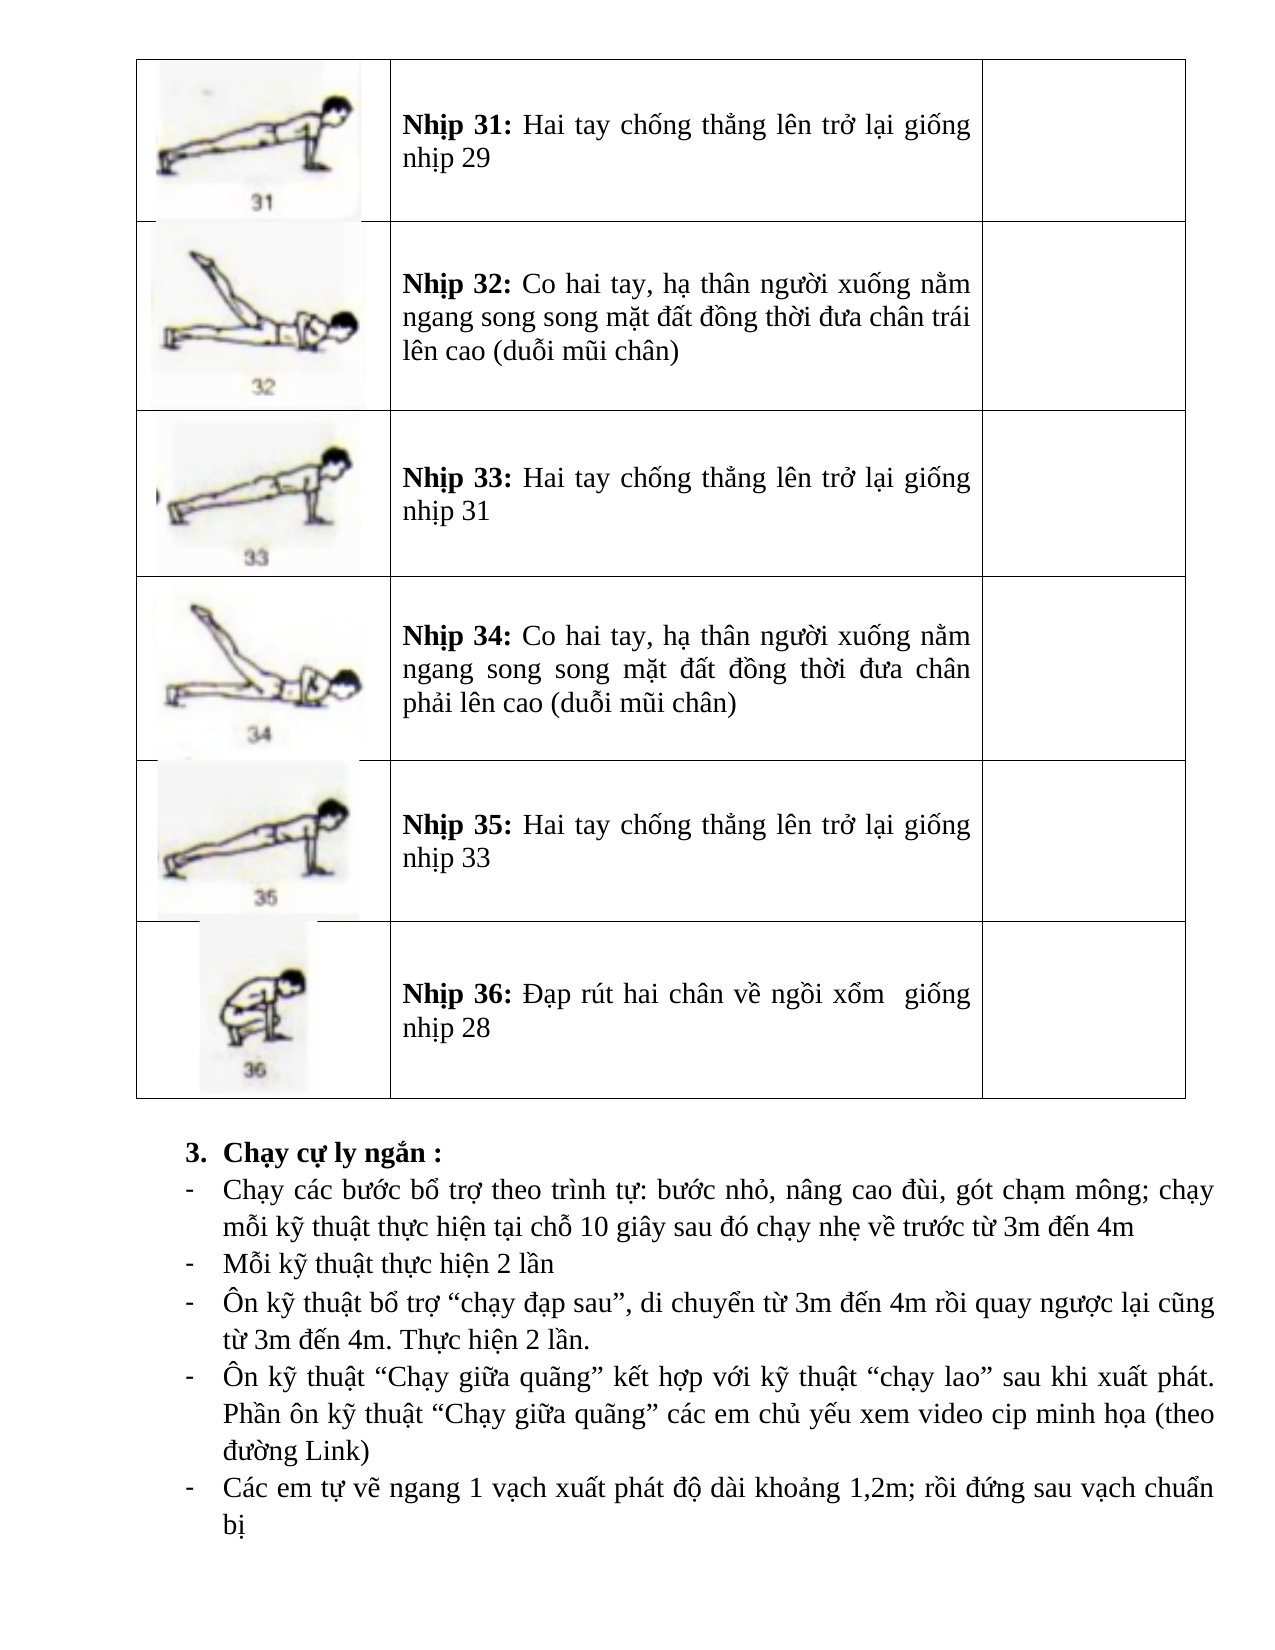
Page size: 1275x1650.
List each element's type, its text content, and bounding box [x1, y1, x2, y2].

table_cell [137, 411, 156, 576]
table_cell [983, 411, 1185, 576]
list Mỗi kỹ thuật thực hiện 2 lần [185, 1246, 1216, 1281]
table_cell [983, 60, 1185, 221]
table_cell Nhịp 34: Co hai tay, hạ thân người xuống nằm ngang song song mặt đất đồng thời đưa chân phải lên cao (duỗi mũi chân) [391, 577, 982, 759]
table_cell [362, 60, 390, 221]
table_cell [137, 922, 199, 1098]
table_cell [983, 922, 1185, 1098]
picture [152, 577, 365, 1098]
table_cell [983, 577, 1185, 759]
picture [150, 60, 367, 410]
table_cell [360, 761, 390, 921]
table_cell [983, 761, 1185, 921]
table_cell [983, 222, 1185, 410]
table_cell Nhịp 35: Hai tay chống thẳng lên trở lại giống nhịp 33 [391, 761, 982, 921]
list Chạy các bước bổ trợ theo trình tự: bước nhỏ, nâng cao đùi, gót chạm mông; chạy mỗi kỹ thuật thực hiện tại chỗ 10 giây sau đó chạy nhẹ về trước từ 3m đến 4m [185, 1171, 1216, 1243]
table_cell Nhịp 32: Co hai tay, hạ thân người xuống nằm ngang song song mặt đất đồng thời đưa chân trái lên cao (duỗi mũi chân) [391, 222, 982, 410]
table_cell Nhịp 31: Hai tay chống thẳng lên trở lại giống nhịp 29 [391, 60, 982, 221]
table_cell [137, 761, 157, 921]
table_cell [137, 577, 152, 759]
table_cell [361, 411, 390, 576]
table_cell [318, 922, 390, 1098]
list Chạy cự ly ngắn : [185, 1135, 1216, 1169]
table_cell Nhịp 33: Hai tay chống thẳng lên trở lại giống nhịp 31 [391, 411, 982, 576]
list Ôn kỹ thuật bổ trợ “chạy đạp sau”, di chuyển từ 3m đến 4m rồi quay ngược lại cũng từ 3m đến 4m. Thực hiện 2 lần. [185, 1284, 1216, 1356]
list Các em tự vẽ ngang 1 vạch xuất phát độ dài khoảng 1,2m; rồi đứng sau vạch chuẩn bị [185, 1469, 1216, 1541]
table_cell [365, 577, 390, 759]
picture [156, 411, 361, 576]
table_cell [137, 222, 150, 410]
table_cell Nhịp 36: Đạp rút hai chân về ngồi xổm giống nhịp 28 [391, 922, 982, 1098]
table_cell [367, 222, 390, 410]
table_cell [137, 60, 155, 221]
list Ôn kỹ thuật “Chạy giữa quãng” kết hợp với kỹ thuật “chạy lao” sau khi xuất phát. Phần ôn kỹ thuật “Chạy giữa quãng” các em chủ yếu xem video cip minh họa (theo đường Link) [185, 1358, 1216, 1466]
